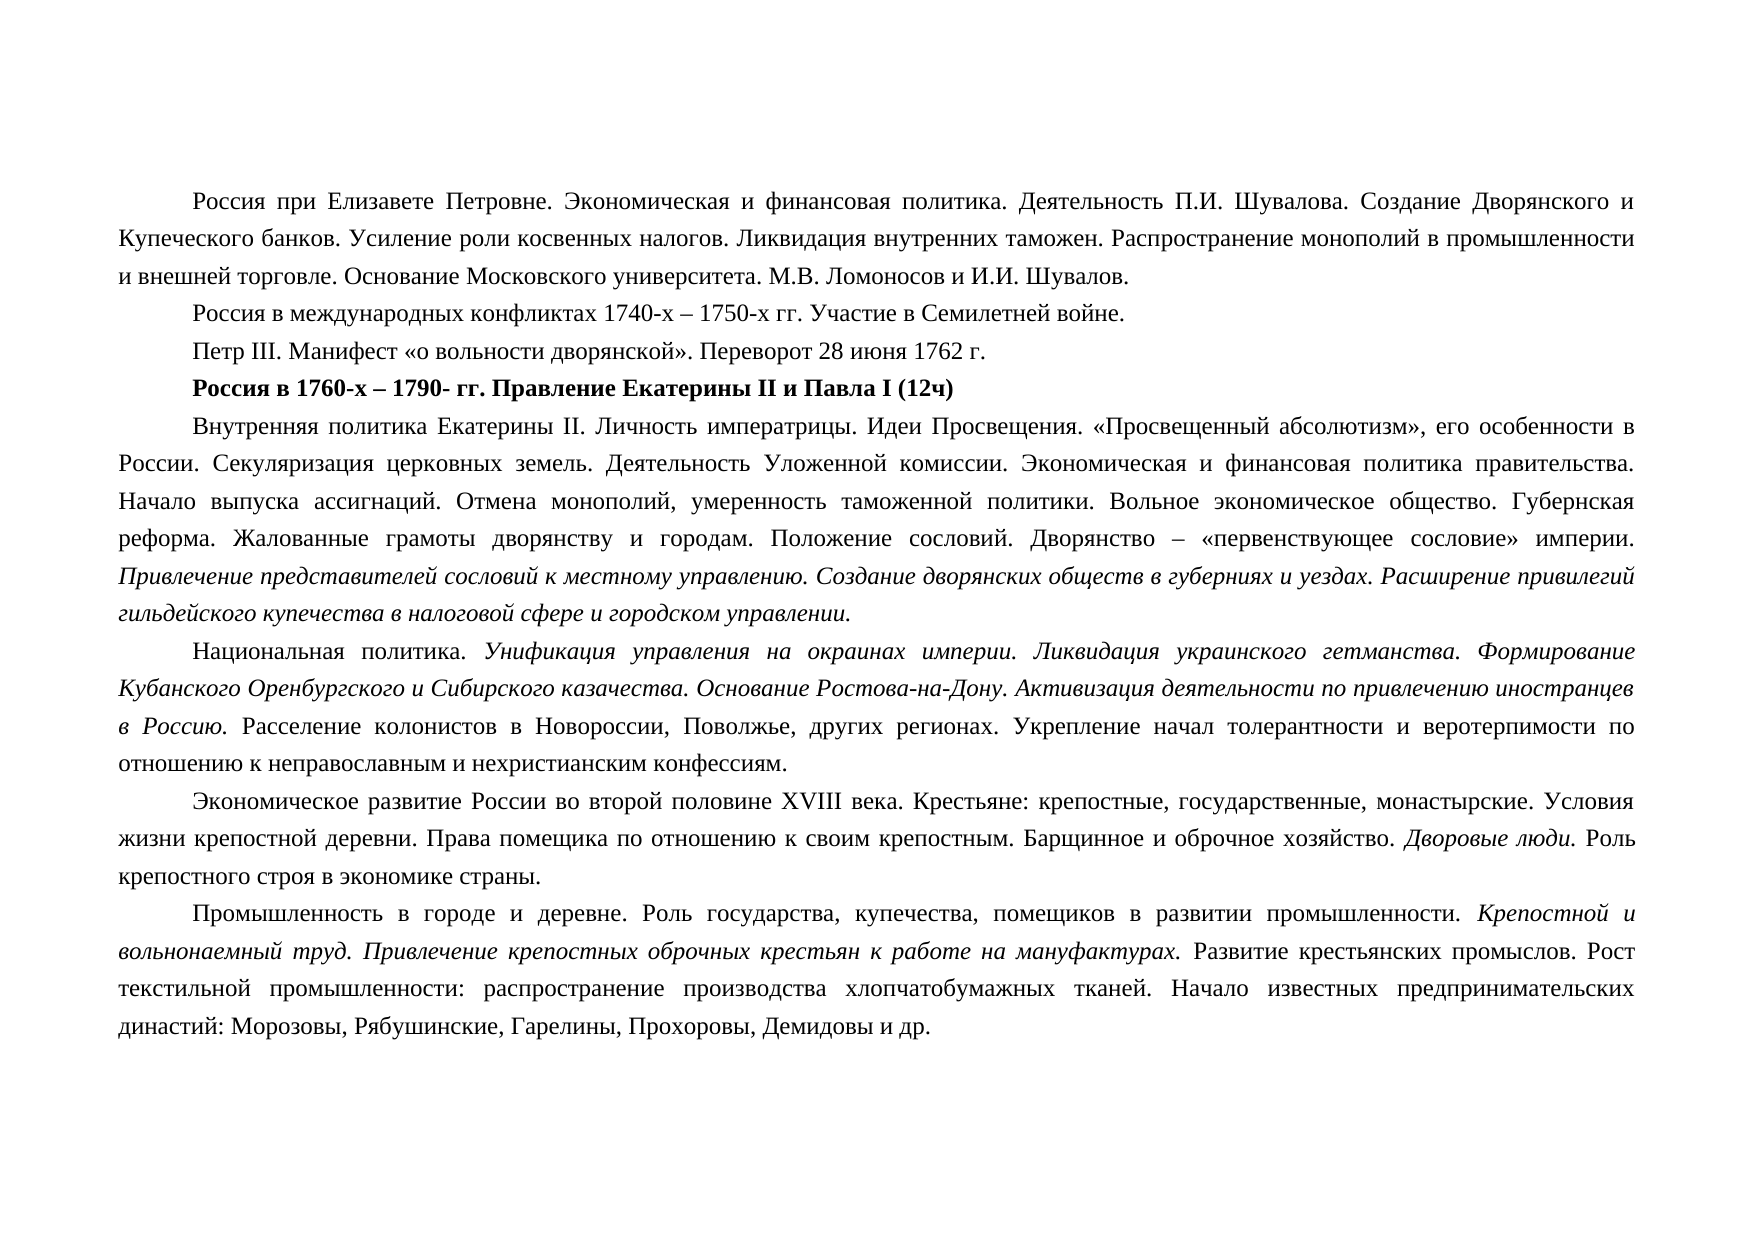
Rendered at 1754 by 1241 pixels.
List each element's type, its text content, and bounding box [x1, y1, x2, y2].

text Россия в международных конфликтах 1740-х – 1750-х гг. Участие в Семилетней войне. [118, 290, 1636, 327]
text Россия при Елизавете Петровне. Экономическая и финансовая политика. Деятельность П.И. Шувалова. Создание Дворянского и Купеческого банков. Усиление роли косвенных налогов. Ликвидация внутренних таможен. Распространение монополий в промышленности и внешней торговле. Основание Московского университета. М.В. Ломоносов и И.И. Шувалов. [118, 177, 1636, 290]
text Промышленность в городе и деревне. Роль государства, купечества, помещиков в развитии промышленности. Крепостной и вольнонаемный труд. Привлечение крепостных оброчных крестьян к работе на мануфактурах. Развитие крестьянских промыслов. Рост текстильной промышленности: распространение производства хлопчатобумажных тканей. Начало известных предпринимательских династий: Морозовы, Рябушинские, Гарелины, Прохоровы, Демидовы и др. [118, 890, 1636, 1040]
text Экономическое развитие России во второй половине XVIII века. Крестьяне: крепостные, государственные, монастырские. Условия жизни крепостной деревни. Права помещика по отношению к своим крепостным. Барщинное и оброчное хозяйство. Дворовые люди. Роль крепостного строя в экономике страны. [118, 777, 1636, 890]
text Россия в 1760-х – 1790- гг. Правление Екатерины II и Павла I (12ч) [118, 365, 1636, 402]
text Внутренняя политика Екатерины II. Личность императрицы. Идеи Просвещения. «Просвещенный абсолютизм», его особенности в России. Секуляризация церковных земель. Деятельность Уложенной комиссии. Экономическая и финансовая политика правительства. Начало выпуска ассигнаций. Отмена монополий, умеренность таможенной политики. Вольное экономическое общество. Губернская реформа. Жалованные грамоты дворянству и городам. Положение сословий. Дворянство – «первенствующее сословие» империи. Привлечение представителей сословий к местному управлению. Создание дворянских обществ в губерниях и уездах. Расширение привилегий гильдейского купечества в налоговой сфере и городском управлении. [118, 402, 1636, 627]
text Петр III. Манифест «о вольности дворянской». Переворот 28 июня 1762 г. [118, 327, 1636, 365]
text Национальная политика. Унификация управления на окраинах империи. Ликвидация украинского гетманства. Формирование Кубанского Оренбургского и Сибирского казачества. Основание Ростова-на-Дону. Активизация деятельности по привлечению иностранцев в Россию. Расселение колонистов в Новороссии, Поволжье, других регионах. Укрепление начал толерантности и веротерпимости по отношению к неправославным и нехристианским конфессиям. [118, 627, 1636, 777]
